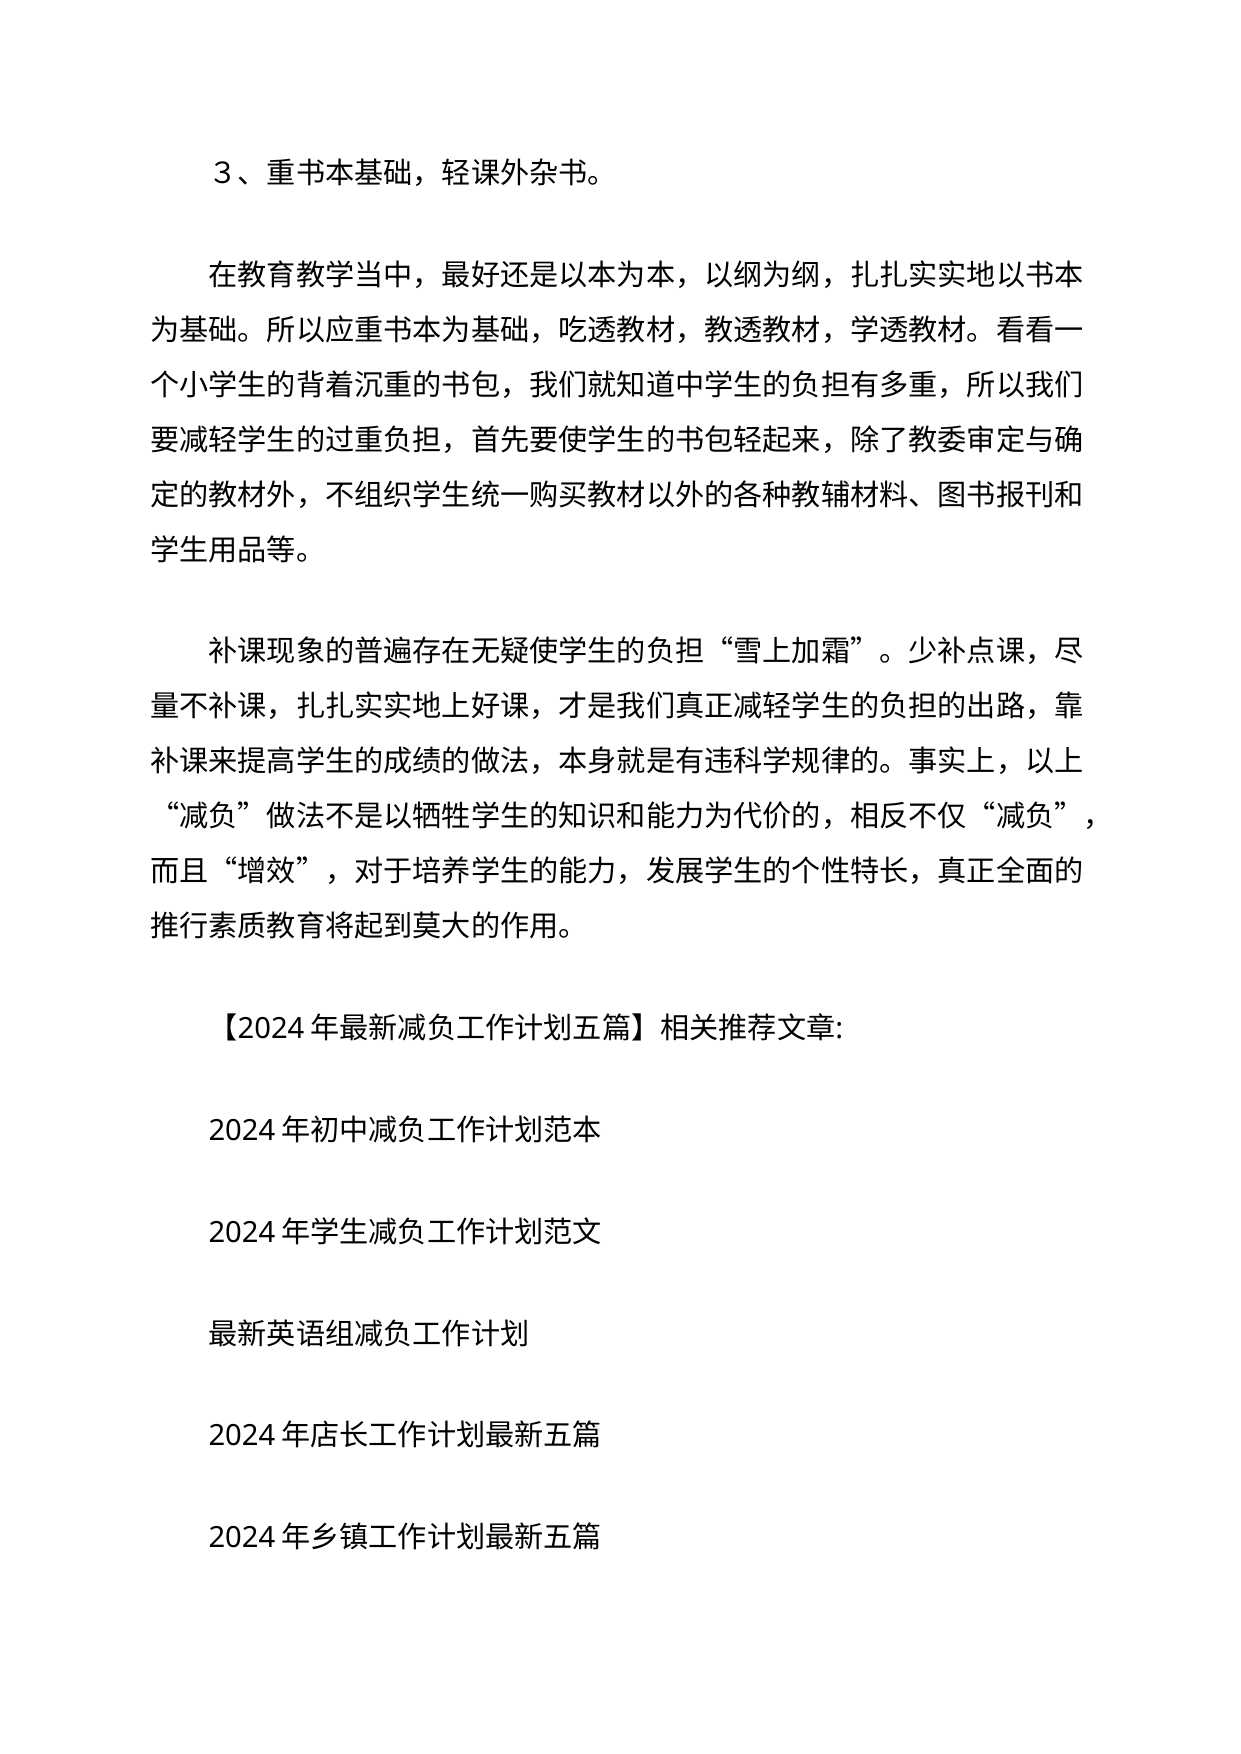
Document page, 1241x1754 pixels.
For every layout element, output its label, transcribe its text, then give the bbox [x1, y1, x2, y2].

text 2024年初中减负工作计划范本 [150, 1106, 1090, 1149]
text 【2024年最新减负工作计划五篇】相关推荐文章: [150, 1004, 1090, 1047]
text 在教育教学当中，最好还是以本为本，以纲为纲，扎扎实实地以书本为基础。所以应重书本为基础，吃透教材，教透教材，学透教材。看看一个小学生的背着沉重的书包，我们就知道中学生的负担有多重，所以我们要减轻学生的过重负担，首先要使学生的书包轻起来，除了教委审定与确定的教材外，不组织学生统一购买教材以外的各种教辅材料、图书报刊和学生用品等。 [150, 252, 1090, 568]
text 2024年店长工作计划最新五篇 [150, 1412, 1090, 1454]
text 2024年学生减负工作计划范文 [150, 1208, 1090, 1251]
text 最新英语组减负工作计划 [150, 1310, 1090, 1352]
text 2024年乡镇工作计划最新五篇 [150, 1514, 1090, 1556]
text ３、重书本基础，轻课外杂书。 [150, 150, 1090, 192]
text 补课现象的普遍存在无疑使学生的负担“雪上加霜”。少补点课，尽量不补课，扎扎实实地上好课，才是我们真正减轻学生的负担的出路，靠补课来提高学生的成绩的做法，本身就是有违科学规律的。事实上，以上“减负”做法不是以牺牲学生的知识和能力为代价的，相反不仅“减负”，而且“增效”，对于培养学生的能力，发展学生的个性特长，真正全面的推行素质教育将起到莫大的作用。 [150, 628, 1090, 945]
